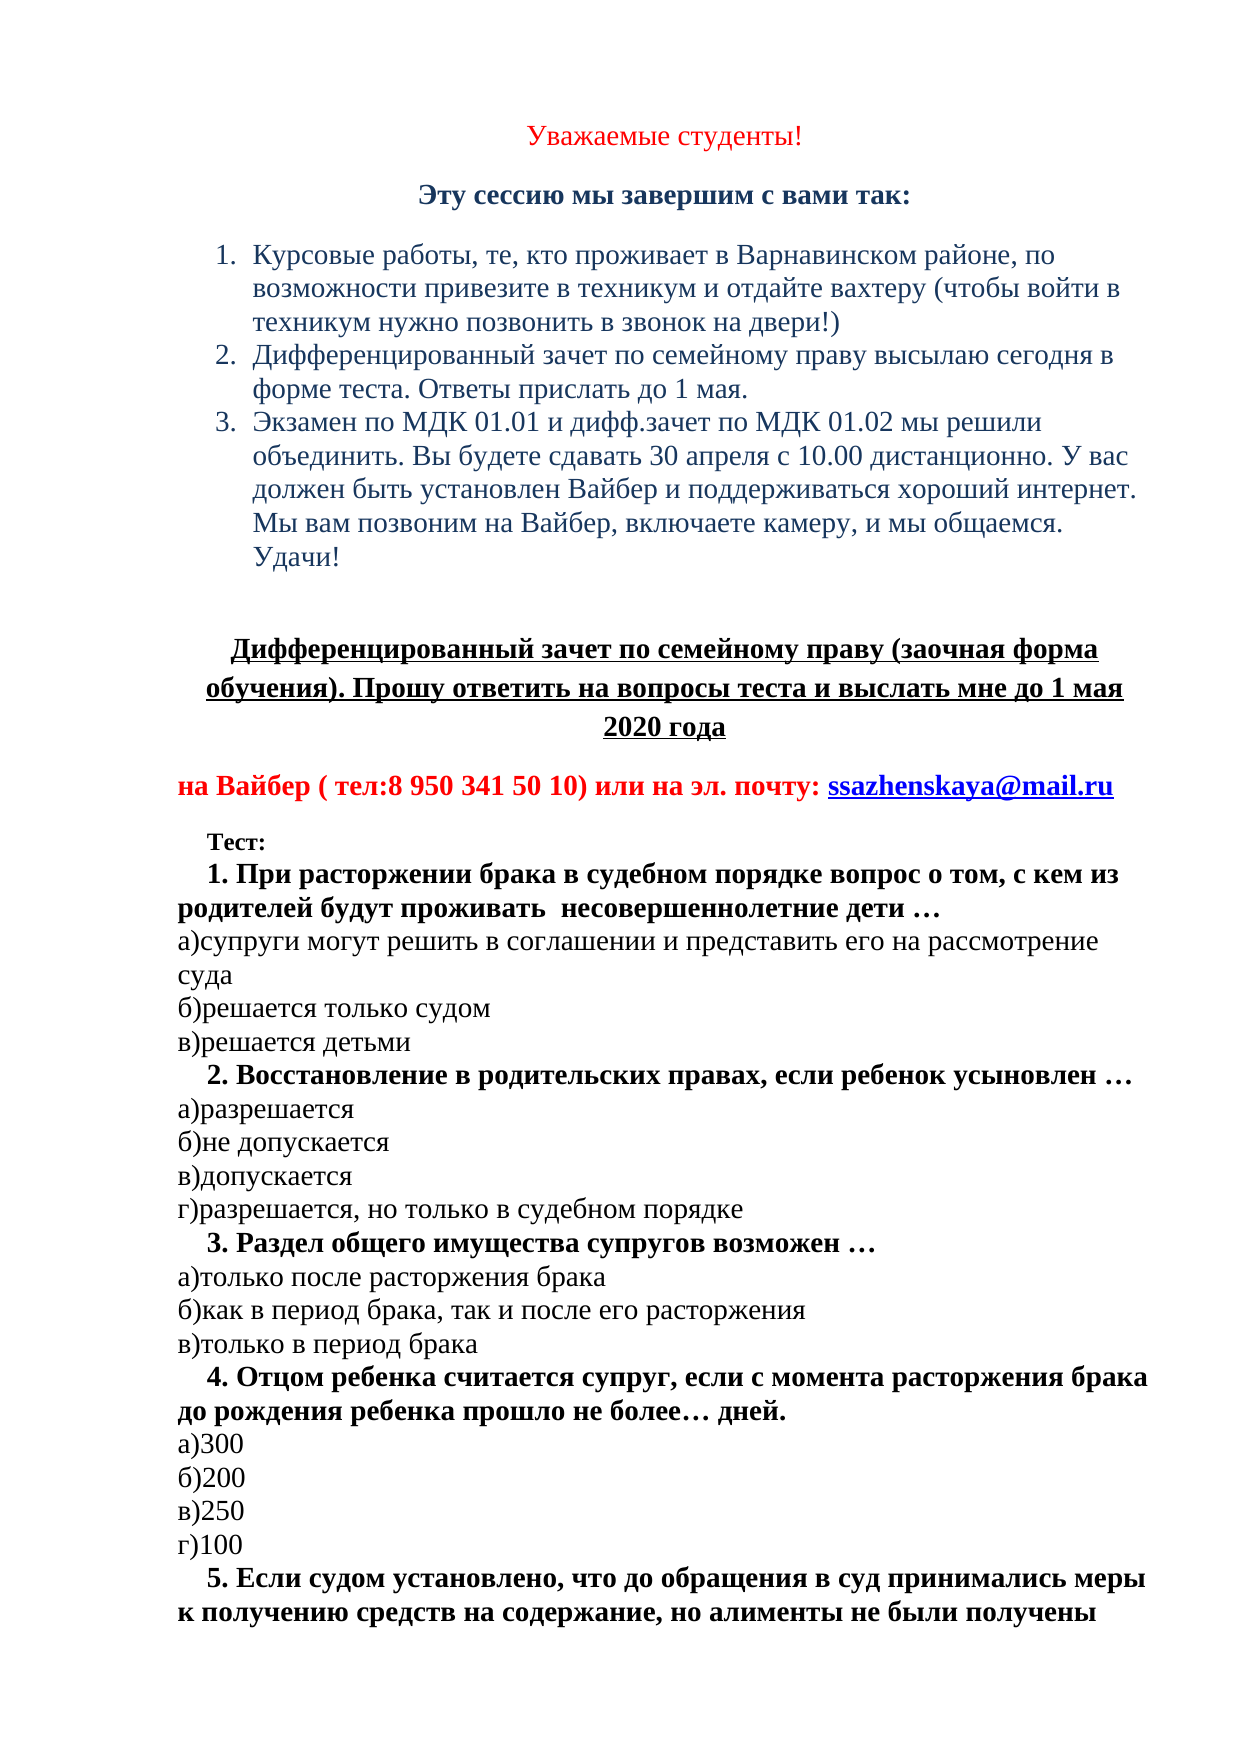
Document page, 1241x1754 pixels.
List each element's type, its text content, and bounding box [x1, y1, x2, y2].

text на Вайбер ( тел:8 950 341 50 10) или на эл. почту: ssazhenskaya@mail.ru [177, 768, 1152, 802]
list Экзамен по МДК 01.01 и дифф.зачет по МДК 01.02 мы решили объединить. Вы будете сдавать 30 апреля с 10.00 дистанционно. У вас должен быть установлен Вайбер и поддерживаться хороший интернет. Мы вам позвоним на Вайбер, включаете камеру, и мы общаемся. Удачи! [215, 404, 1152, 572]
list Дифференцированный зачет по семейному праву высылаю сегодня в форме теста. Ответы прислать до 1 мая. [215, 337, 1152, 404]
text Уважаемые студенты! [177, 118, 1152, 152]
text Дифференцированный зачет по семейному праву (заочная форма обучения). Прошу ответить на вопросы теста и выслать мне до 1 мая 2020 года [177, 632, 1152, 742]
text 3. Раздел общего имущества супругов возможен … а)только после расторжения брака б)как в период брака, так и после его расторжения в)только в период брака [177, 1225, 1152, 1359]
list Курсовые работы, те, кто проживает в Варнавинском районе, по возможности привезите в техникум и отдайте вахтеру (чтобы войти в техникум нужно позвонить в звонок на двери!) [215, 237, 1152, 337]
text Эту сессию мы завершим с вами так: [177, 177, 1152, 211]
text 2. Восстановление в родительских правах, если ребенок усыновлен … а)разрешается б)не допускается в)допускается г)разрешается, но только в судебном порядке [177, 1057, 1152, 1225]
text Тест: [177, 827, 1152, 856]
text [177, 1561, 1152, 1628]
text 1. При расторжении брака в судебном порядке вопрос о том, с кем из родителей будут проживать несовершеннолетние дети … а)супруги могут решить в соглашении и представить его на рассмотрение суда б)решается только судом в)решается детьми [177, 856, 1152, 1057]
text 4. Отцом ребенка считается супруг, если с момента расторжения брака до рождения ребенка прошло не более… дней. а)300 б)200 в)250 г)100 [177, 1359, 1152, 1561]
